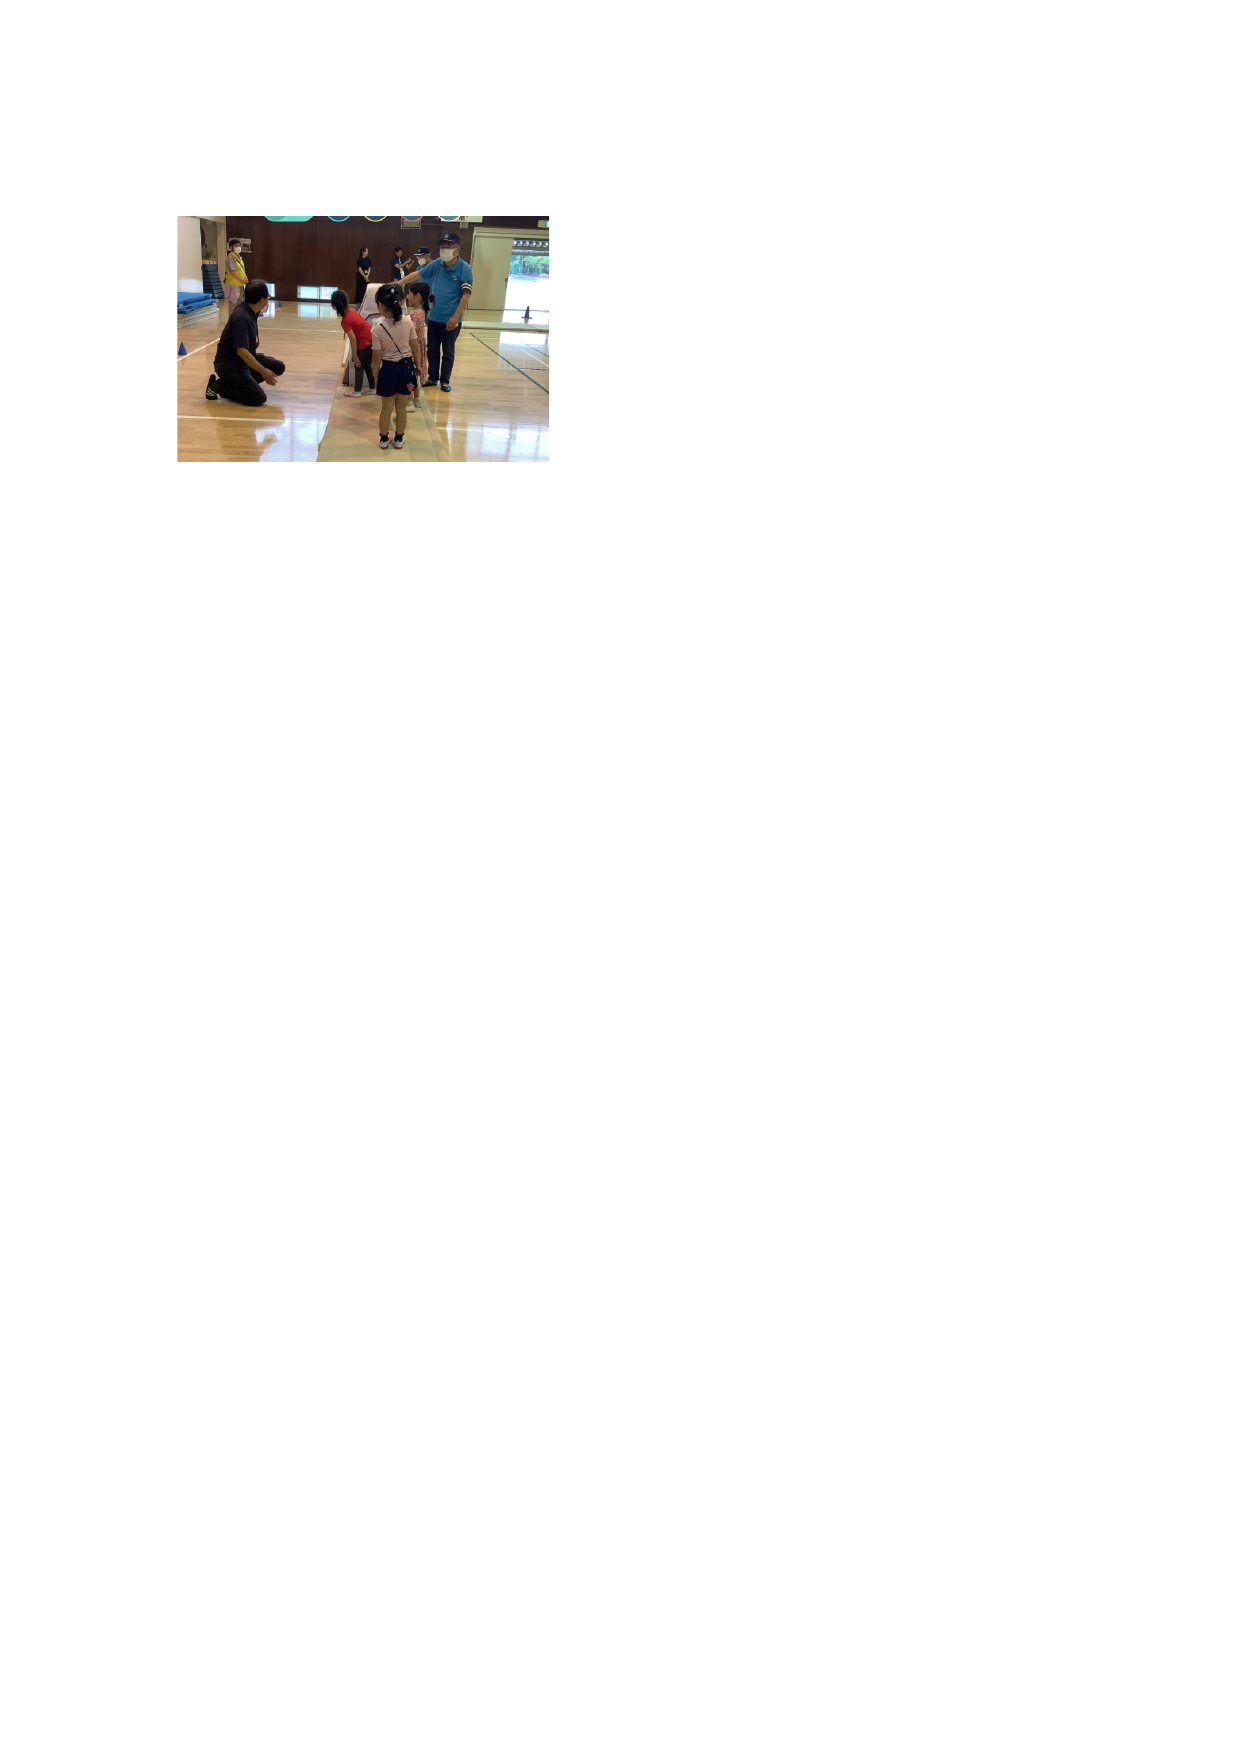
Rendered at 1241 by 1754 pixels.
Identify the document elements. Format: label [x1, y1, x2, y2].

picture [177, 216, 550, 462]
